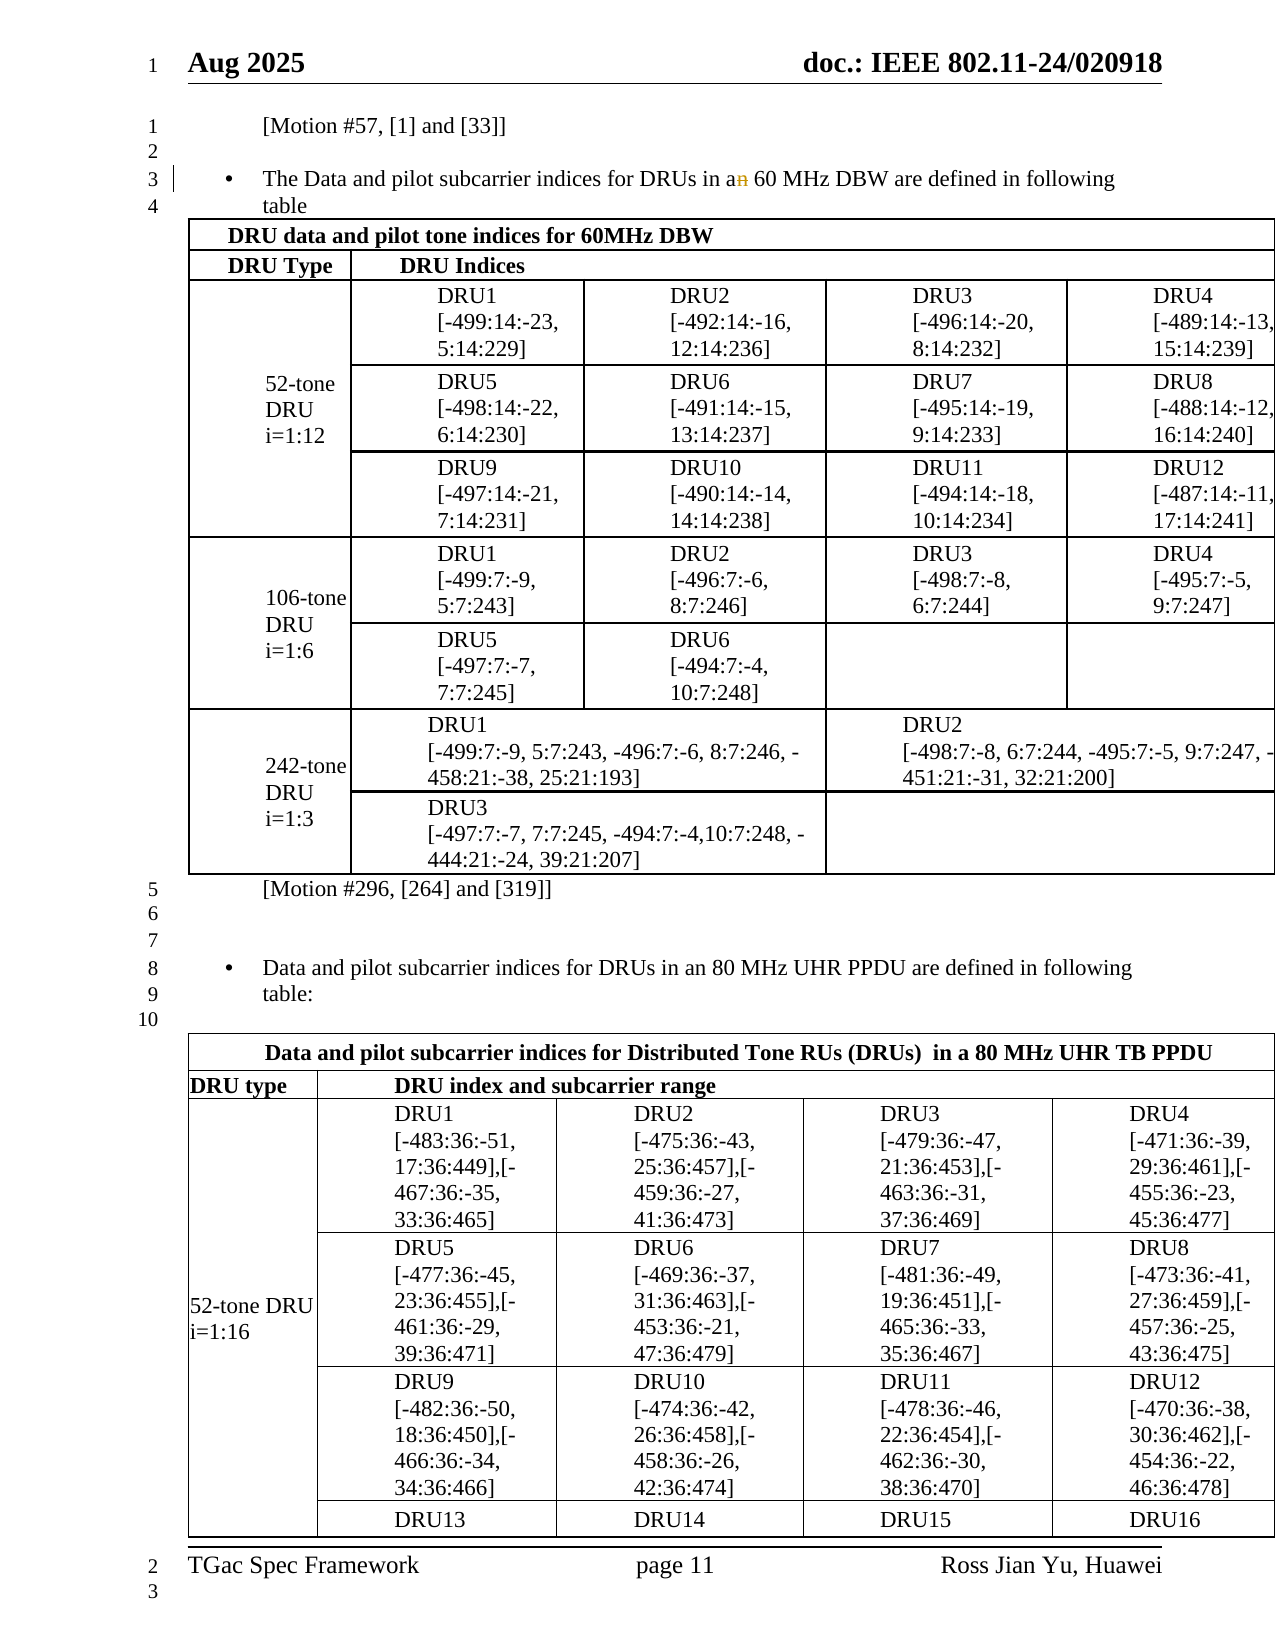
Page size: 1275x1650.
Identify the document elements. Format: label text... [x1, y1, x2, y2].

table_cell DRU10 [-474:36:-42, 26:36:458],[-458:36:-26, 42:36:474] [557, 1367, 803, 1500]
table_cell DRU11 [-478:36:-46, 22:36:454],[-462:36:-30, 38:36:470] [804, 1367, 1052, 1500]
table_cell 52-tone DRU i=1:16 [189, 1099, 317, 1536]
table_cell [827, 793, 1274, 873]
table_cell DRU16 [-472:36:-40, 28:36:460],[-456:36:-24, 44:36:476] [1053, 1501, 1274, 1536]
table_cell DRU Indices [352, 251, 1274, 278]
table_cell DRU3 [-496:14:-20, 8:14:232] [827, 281, 1066, 364]
table_cell DRU index and subcarrier range [318, 1071, 1274, 1098]
table_cell DRU2 [-496:7:-6, 8:7:246] [585, 538, 825, 622]
table_cell [1068, 624, 1274, 708]
table_cell DRU14 [-468:36:-36, 32:36:464],[-452:36:-20,48:36:480] [557, 1501, 803, 1536]
table_cell DRU1 [-499:7:-9, 5:7:243, -496:7:-6, 8:7:246, -458:21:-38, 25:21:193] [352, 710, 825, 790]
table_cell DRU8 [-473:36:-41, 27:36:459],[-457:36:-25, 43:36:475] [1053, 1233, 1274, 1366]
table_cell DRU6 [-469:36:-37, 31:36:463],[-453:36:-21, 47:36:479] [557, 1233, 803, 1366]
table_cell DRU2 [-475:36:-43, 25:36:457],[-459:36:-27, 41:36:473] [557, 1099, 803, 1232]
table_cell DRU13 [-476:36:-44, 24:36:456],[-460:36:-28, 40:36:472] [318, 1501, 556, 1536]
table_cell DRU1 [-499:14:-23, 5:14:229] [352, 281, 583, 364]
table_cell DRU15 [-480:36:-48, 20:36:452],[-464:36:-32, 36:36:468] [804, 1501, 1052, 1536]
table_cell DRU5 [-497:7:-7, 7:7:245] [352, 624, 583, 708]
list The Data and pilot subcarrier indices for DRUs in a 60 MHz DBW are defined in following table [225, 165, 1162, 218]
table_cell DRU10 [-490:14:-14, 14:14:238] [585, 453, 825, 536]
table_cell DRU Type [190, 251, 350, 278]
table_cell 52-tone DRU i=1:12 [190, 281, 350, 536]
table_header DRU data and pilot tone indices for 60MHz DBW [190, 220, 1274, 248]
table_cell DRU9 [-482:36:-50, 18:36:450],[-466:36:-34, 34:36:466] [318, 1367, 556, 1500]
table_cell DRU12 [-470:36:-38, 30:36:462],[-454:36:-22, 46:36:478] [1053, 1367, 1274, 1500]
text [Motion #57, [1] and [33]] [187, 112, 1162, 139]
table_cell DRU1 [-499:7:-9, 5:7:243] [352, 538, 583, 622]
table_cell DRU7 [-481:36:-49, 19:36:451],[-465:36:-33, 35:36:467] [804, 1233, 1052, 1366]
table_cell DRU1 [-483:36:-51, 17:36:449],[-467:36:-35, 33:36:465] [318, 1099, 556, 1232]
table_cell DRU type [189, 1071, 317, 1098]
table_cell DRU12 [-487:14:-11, 17:14:241] [1068, 453, 1274, 536]
table_cell [827, 624, 1066, 708]
table_header Data and pilot subcarrier indices for Distributed Tone RUs (DRUs) in a 80 MHz UHR TB PPDU [189, 1034, 1274, 1070]
table_cell DRU7 [-495:14:-19, 9:14:233] [827, 366, 1066, 450]
table_cell DRU6 [-494:7:-4, 10:7:248] [585, 624, 825, 708]
table_cell DRU4 [-495:7:-5, 9:7:247] [1068, 538, 1274, 622]
table_cell DRU4 [-471:36:-39, 29:36:461],[-455:36:-23, 45:36:477] [1053, 1099, 1274, 1232]
table_cell DRU9 [-497:14:-21, 7:14:231] [352, 453, 583, 536]
table_cell DRU6 [-491:14:-15, 13:14:237] [585, 366, 825, 450]
text [Motion #296, [264] and [319]] [187, 875, 1162, 901]
table_cell DRU5 [-477:36:-45, 23:36:455],[-461:36:-29, 39:36:471] [318, 1233, 556, 1366]
table_cell DRU3 [-498:7:-8, 6:7:244] [827, 538, 1066, 622]
table_cell 242-tone DRU i=1:3 [190, 710, 350, 873]
list Data and pilot subcarrier indices for DRUs in an 80 MHz UHR PPDU are defined in following table: [225, 954, 1162, 1007]
table_cell 106-tone DRU i=1:6 [190, 538, 350, 708]
table_cell DRU2 [-498:7:-8, 6:7:244, -495:7:-5, 9:7:247, -451:21:-31, 32:21:200] [827, 710, 1274, 790]
table_cell DRU11 [-494:14:-18, 10:14:234] [827, 453, 1066, 536]
table_cell DRU3 [-479:36:-47, 21:36:453],[-463:36:-31, 37:36:469] [804, 1099, 1052, 1232]
table_cell DRU4 [-489:14:-13, 15:14:239] [1068, 281, 1274, 364]
table_cell DRU5 [-498:14:-22, 6:14:230] [352, 366, 583, 450]
table_cell DRU2 [-492:14:-16, 12:14:236] [585, 281, 825, 364]
table_cell DRU3 [-497:7:-7, 7:7:245, -494:7:-4,10:7:248, -444:21:-24, 39:21:207] [352, 793, 825, 873]
table_cell DRU8 [-488:14:-12, 16:14:240] [1068, 366, 1274, 450]
